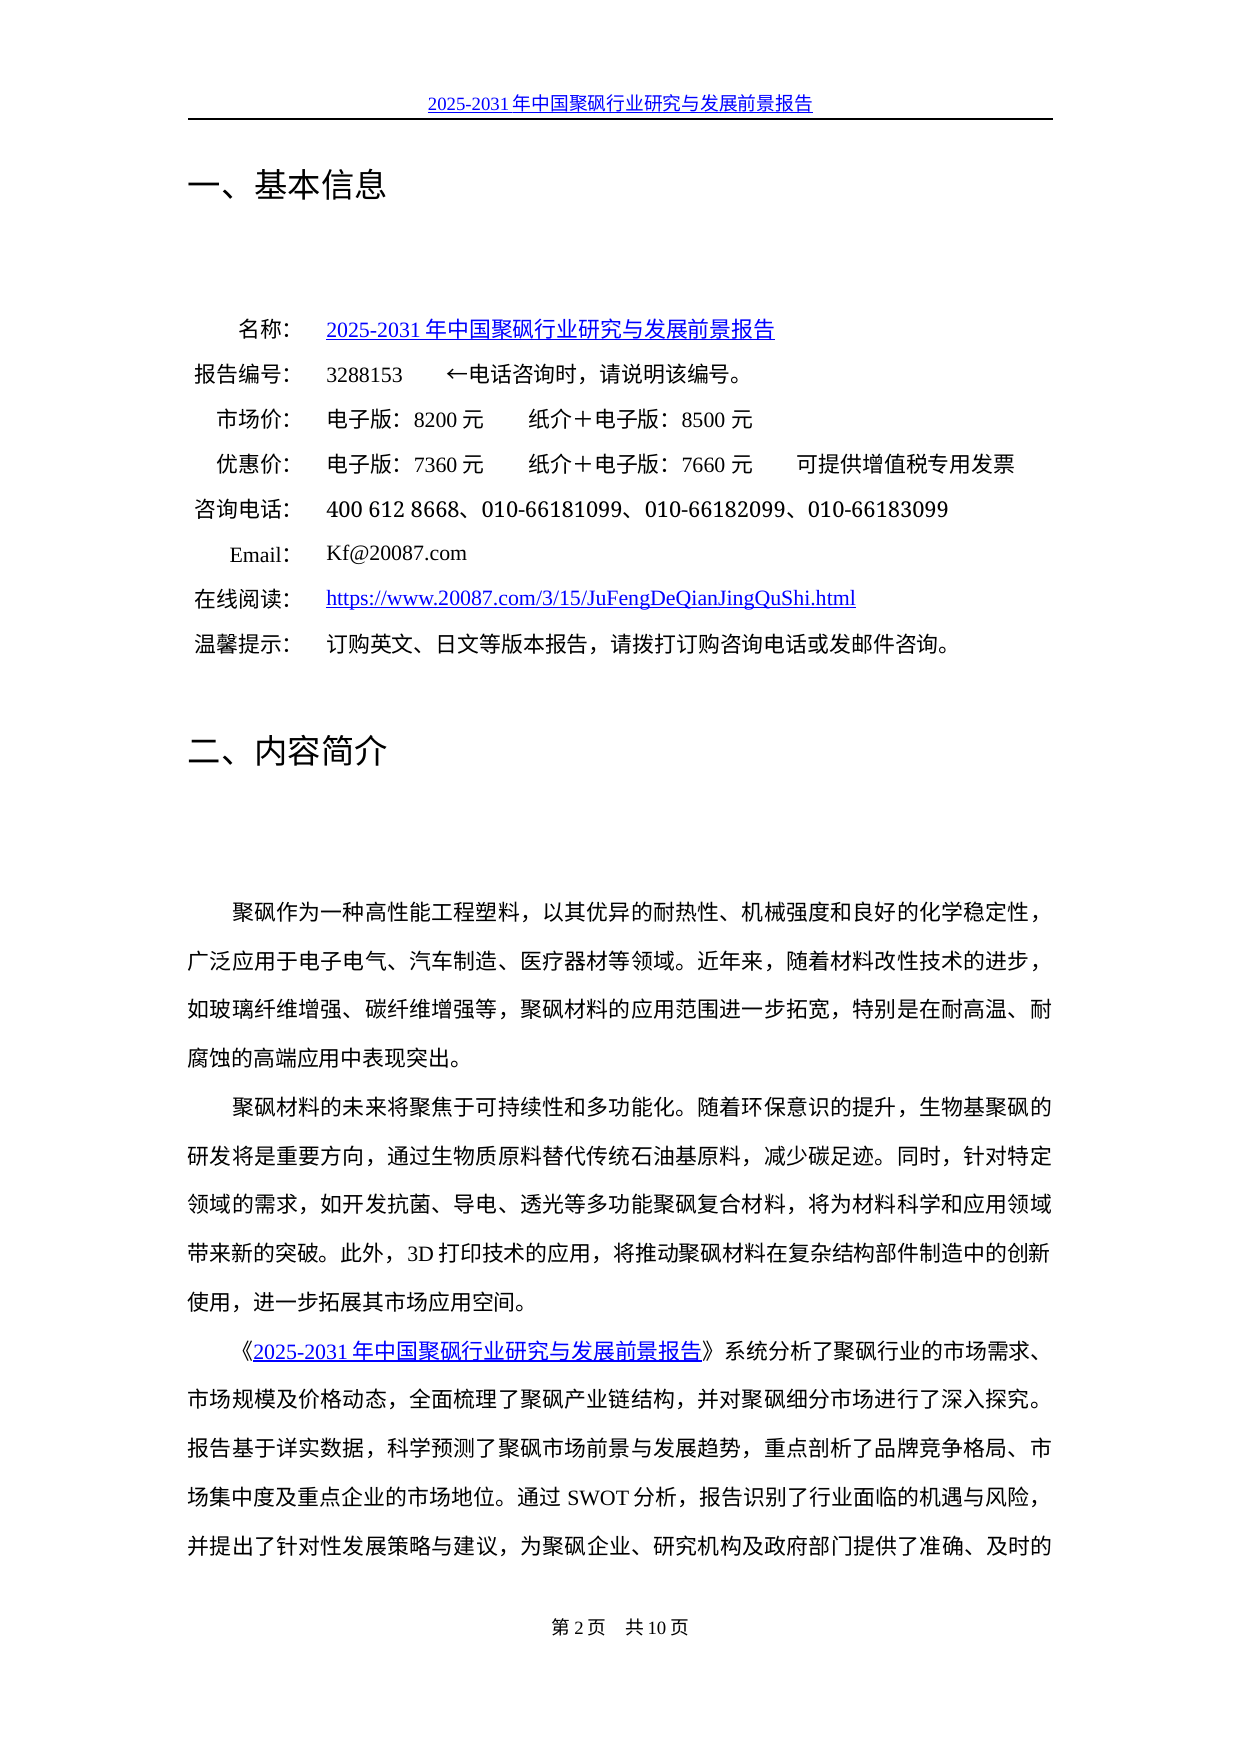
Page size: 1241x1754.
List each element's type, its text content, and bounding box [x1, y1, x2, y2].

table_cell 400 612 8668、010-66181099、010-66182099、010-66183099 [315, 492, 1073, 537]
table_cell 订购英文、日文等版本报告，请拨打订购咨询电话或发邮件咨询。 [315, 627, 1073, 672]
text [187, 894, 1053, 1561]
table_cell [315, 582, 1073, 627]
title 二、内容简介 [187, 717, 1053, 782]
table_cell 优惠价： [167, 447, 315, 492]
table_cell 温馨提示： [167, 627, 315, 672]
table_cell 报告编号： [167, 357, 315, 402]
table_cell 咨询电话： [167, 492, 315, 537]
table_cell 电子版：7360 元 纸介＋电子版：7660 元 可提供增值税专用发票 [315, 447, 1073, 492]
table_cell 3288153 ←电话咨询时，请说明该编号。 [315, 357, 1073, 402]
table_header 名称： [167, 312, 315, 357]
table_cell Email： [167, 537, 315, 582]
table_header 2025-2031年中国聚砜行业研究与发展前景报告 [315, 312, 1073, 357]
table_cell Kf@20087.com [315, 537, 1073, 582]
title 一、基本信息 [187, 150, 1053, 215]
table_cell 在线阅读： [167, 582, 315, 627]
table_cell 电子版：8200 元 纸介＋电子版：8500 元 [315, 402, 1073, 447]
table_cell 市场价： [167, 402, 315, 447]
